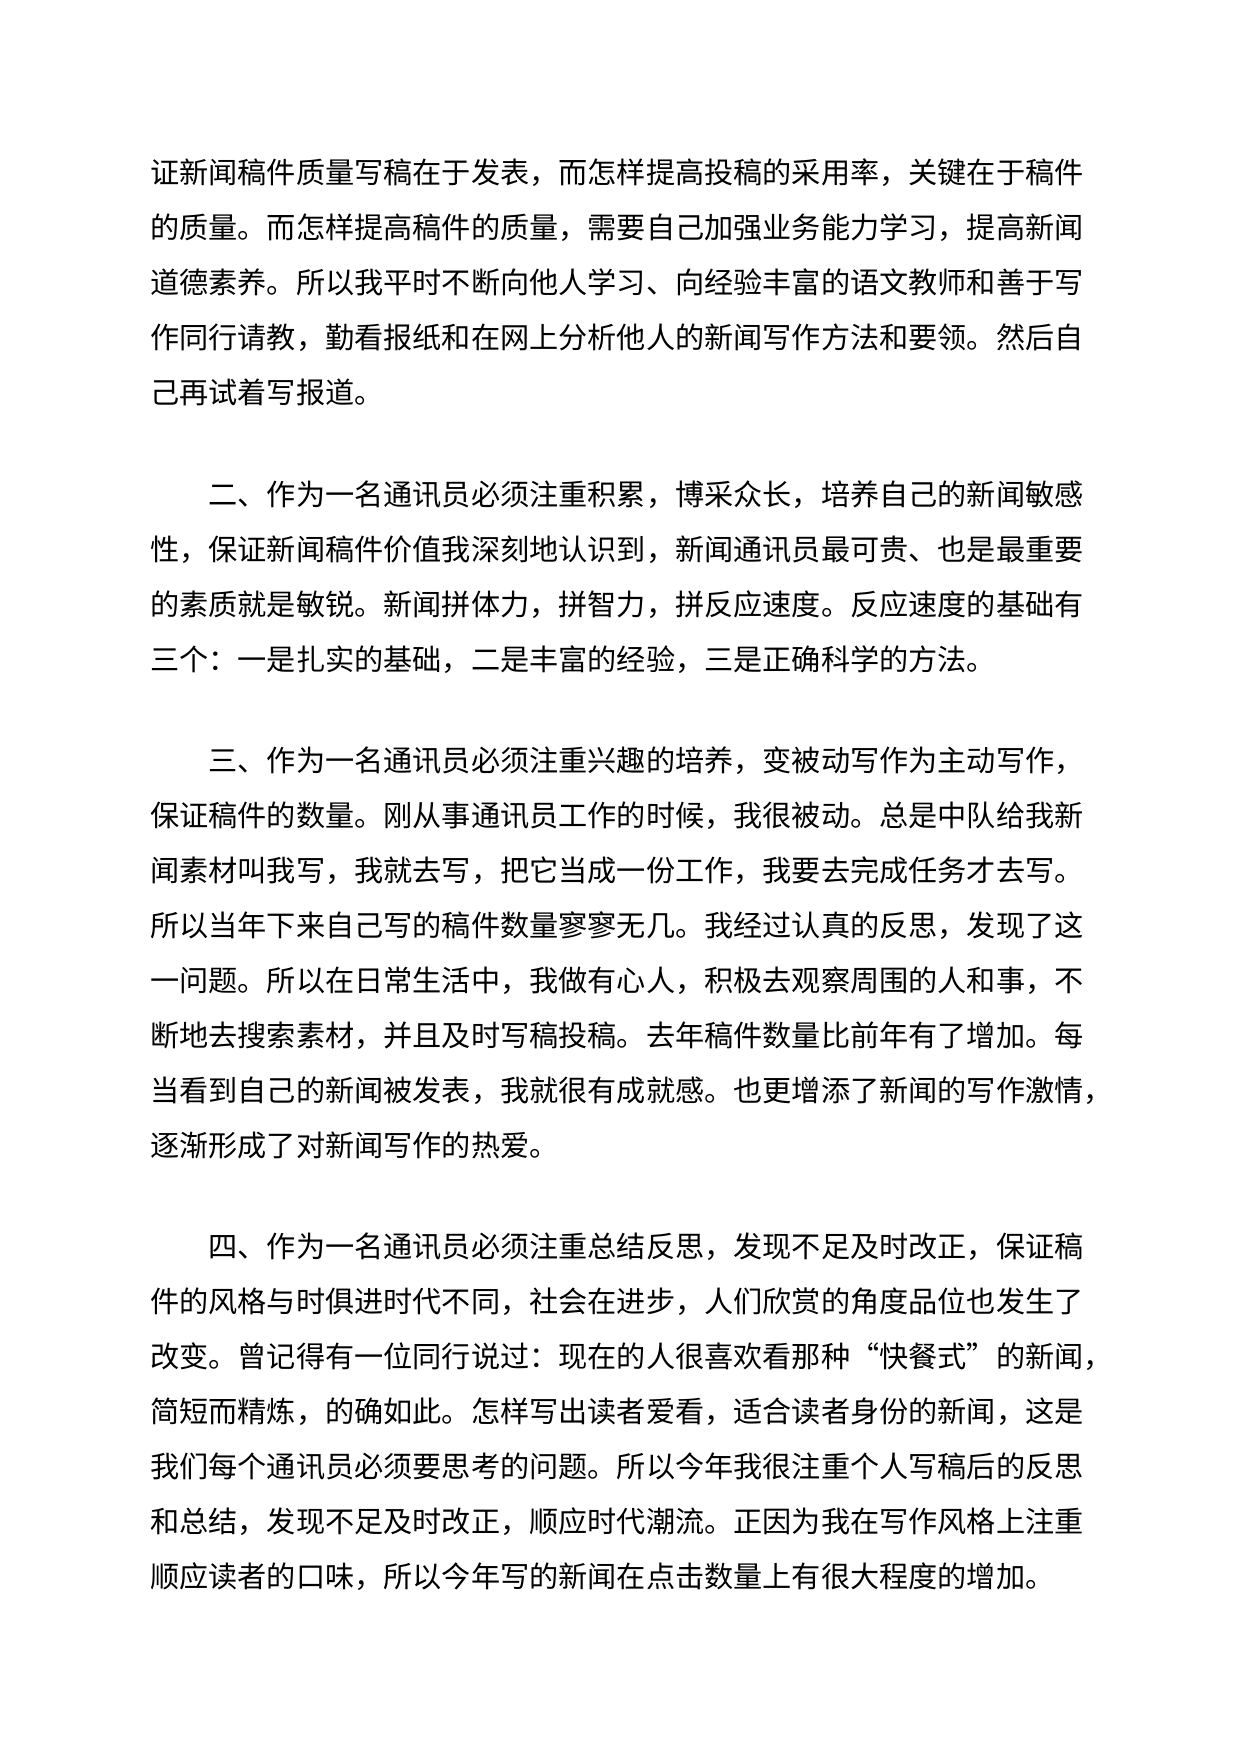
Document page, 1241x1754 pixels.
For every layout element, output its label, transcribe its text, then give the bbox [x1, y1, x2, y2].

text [150, 150, 1090, 412]
text 二、作为一名通讯员必须注重积累，博采众长，培养自己的新闻敏感性，保证新闻稿件价值我深刻地认识到，新闻通讯员最可贵、也是最重要的素质就是敏锐。新闻拼体力，拼智力，拼反应速度。反应速度的基础有三个：一是扎实的基础，二是丰富的经验，三是正确科学的方法。 [150, 471, 1090, 678]
text 四、作为一名通讯员必须注重总结反思，发现不足及时改正，保证稿件的风格与时俱进时代不同，社会在进步，人们欣赏的角度品位也发生了改变。曾记得有一位同行说过：现在的人很喜欢看那种“快餐式”的新闻，简短而精炼，的确如此。怎样写出读者爱看，适合读者身份的新闻，这是我们每个通讯员必须要思考的问题。所以今年我很注重个人写稿后的反思和总结，发现不足及时改正，顺应时代潮流。正因为我在写作风格上注重顺应读者的口味，所以今年写的新闻在点击数量上有很大程度的增加。 [150, 1224, 1090, 1596]
text 三、作为一名通讯员必须注重兴趣的培养，变被动写作为主动写作，保证稿件的数量。刚从事通讯员工作的时候，我很被动。总是中队给我新闻素材叫我写，我就去写，把它当成一份工作，我要去完成任务才去写。所以当年下来自己写的稿件数量寥寥无几。我经过认真的反思，发现了这一问题。所以在日常生活中，我做有心人，积极去观察周围的人和事，不断地去搜索素材，并且及时写稿投稿。去年稿件数量比前年有了增加。每当看到自己的新闻被发表，我就很有成就感。也更增添了新闻的写作激情，逐渐形成了对新闻写作的热爱。 [150, 738, 1090, 1164]
